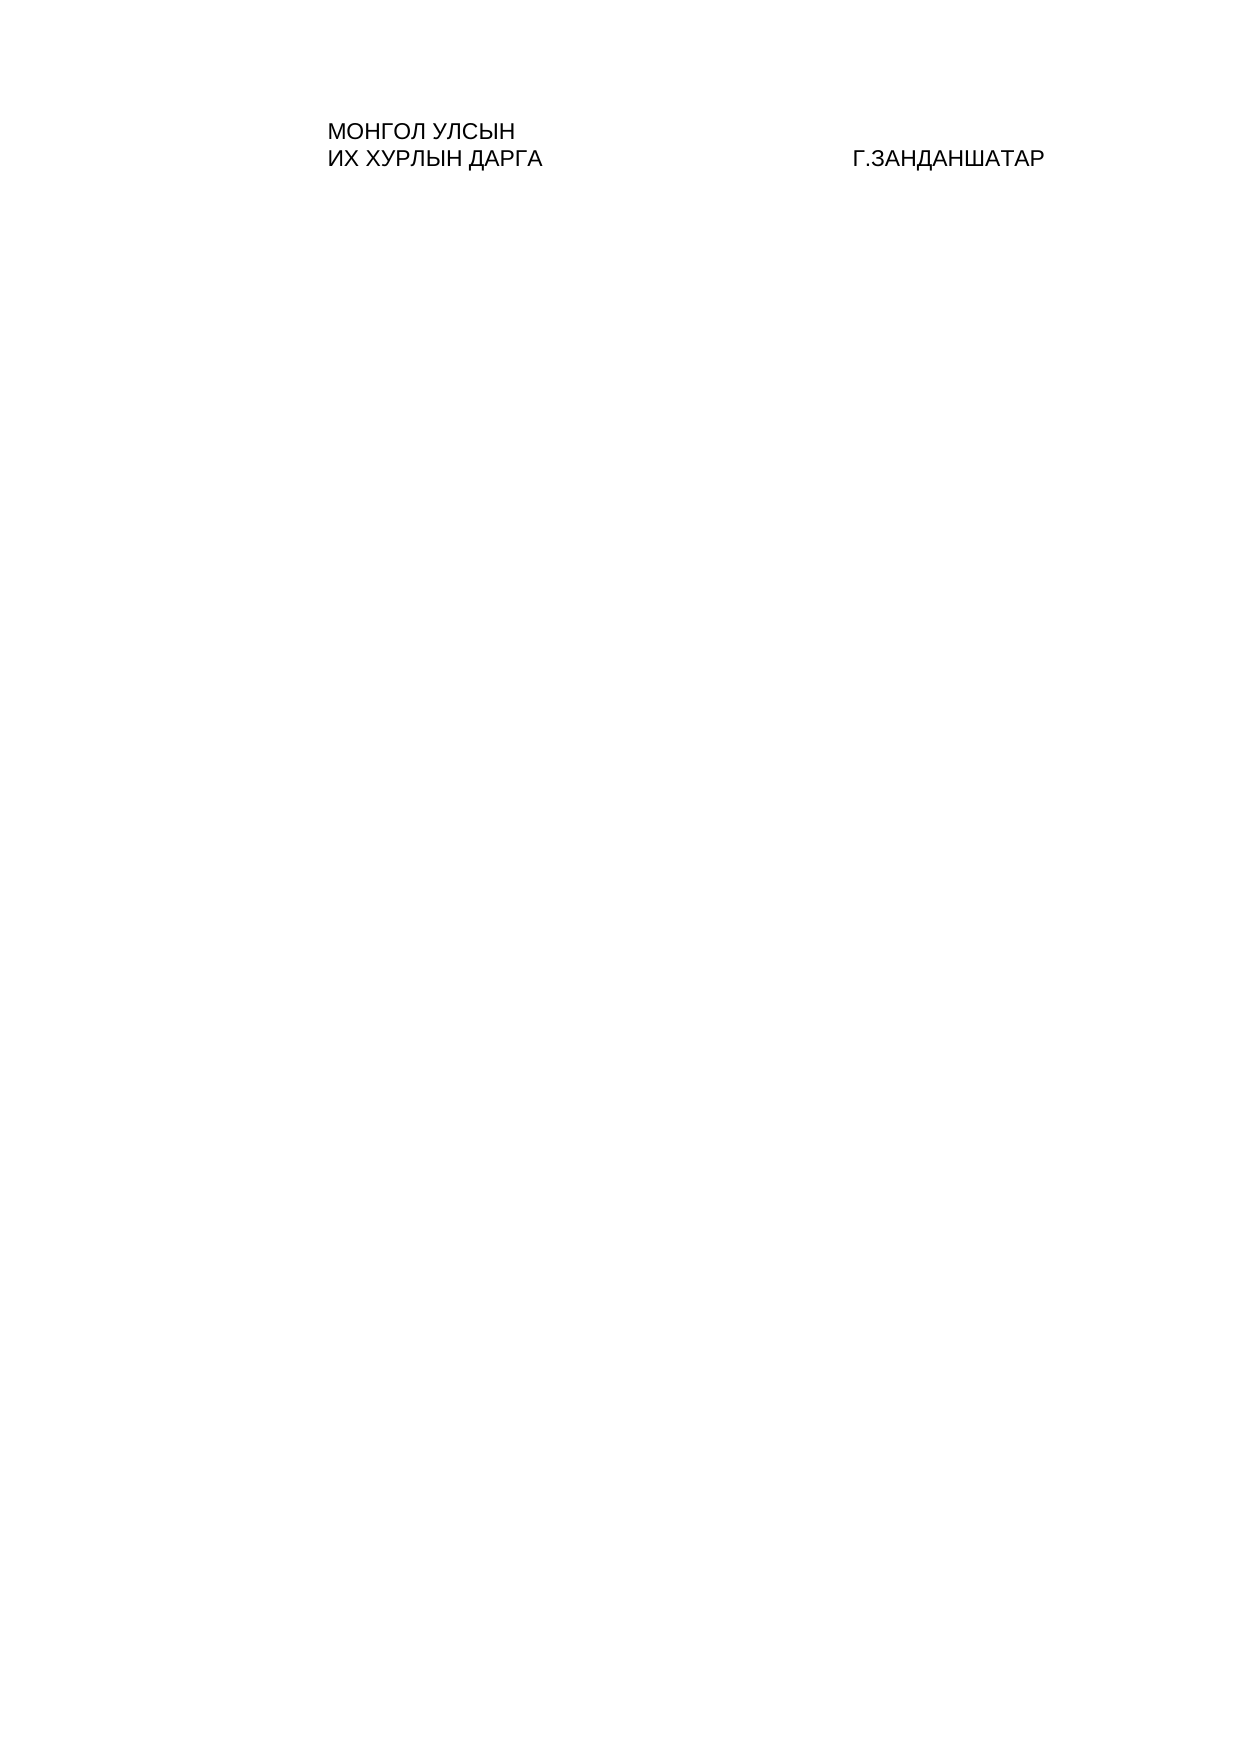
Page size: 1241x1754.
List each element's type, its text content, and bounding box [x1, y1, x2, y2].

text МОНГОЛ УЛСЫН [177, 118, 1152, 144]
text ИХ ХУРЛЫН ДАРГА Г.ЗАНДАНШАТАР [177, 144, 1152, 171]
